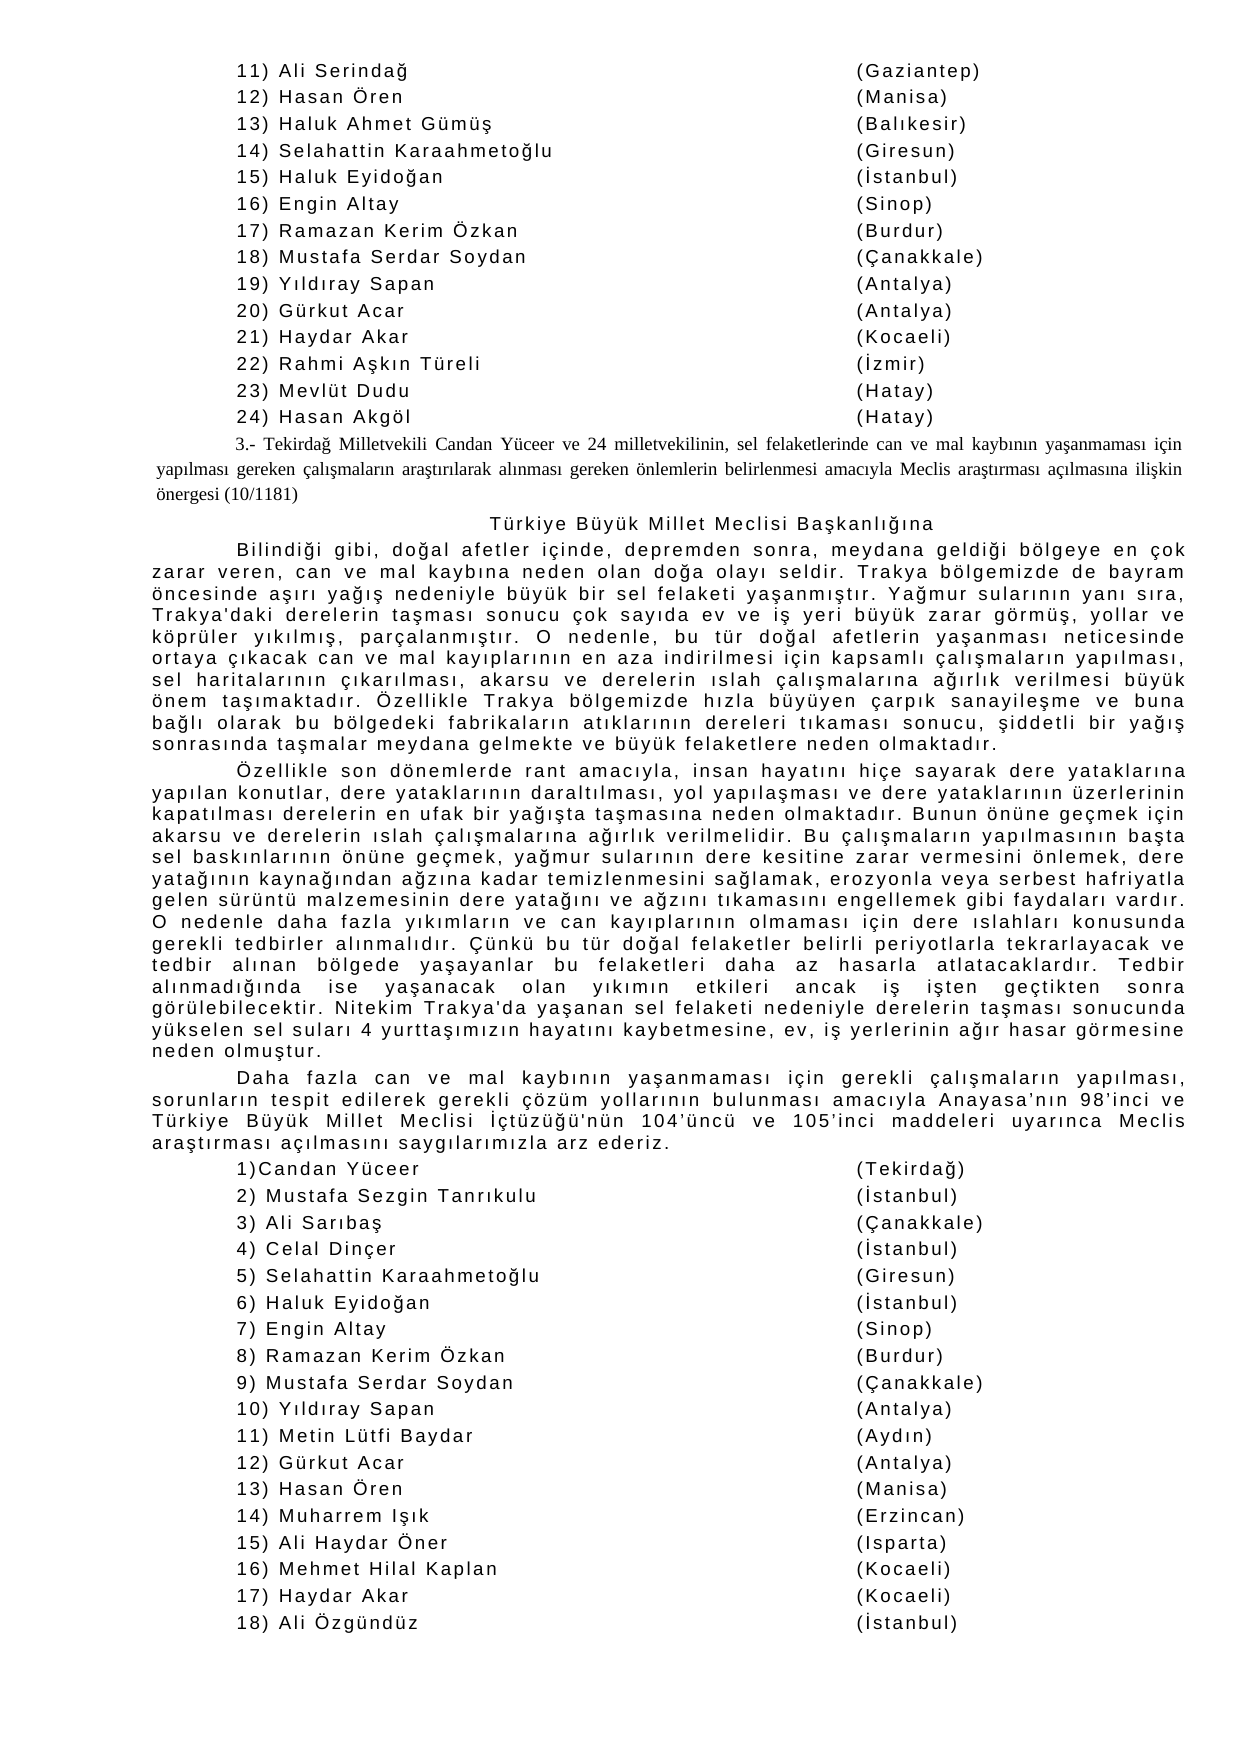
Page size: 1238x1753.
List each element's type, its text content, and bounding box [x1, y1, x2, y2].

text 7) Engin Altay (Sinop) [152, 1318, 1186, 1340]
text 18) Ali Özgündüz (İstanbul) [152, 1612, 1186, 1633]
text 15) Ali Haydar Öner (Isparta) [152, 1532, 1186, 1553]
text 17) Haydar Akar (Kocaeli) [152, 1585, 1186, 1606]
text 20) Gürkut Acar (Antalya) [152, 300, 1186, 321]
text 1)Candan Yüceer (Tekirdağ) [152, 1158, 1186, 1180]
text 23) Mevlüt Dudu (Hatay) [152, 380, 1186, 401]
text 8) Ramazan Kerim Özkan (Burdur) [152, 1345, 1186, 1366]
text 15) Haluk Eyidoğan (İstanbul) [152, 166, 1186, 188]
text 14) Selahattin Karaahmetoğlu (Giresun) [152, 140, 1186, 161]
text 18) Mustafa Serdar Soydan (Çanakkale) [152, 246, 1186, 268]
text 16) Engin Altay (Sinop) [152, 193, 1186, 214]
text 5) Selahattin Karaahmetoğlu (Giresun) [152, 1265, 1186, 1286]
text 10) Yıldıray Sapan (Antalya) [152, 1398, 1186, 1420]
text 6) Haluk Eyidoğan (İstanbul) [152, 1292, 1186, 1313]
text 2) Mustafa Sezgin Tanrıkulu (İstanbul) [152, 1185, 1186, 1206]
text 13) Haluk Ahmet Gümüş (Balıkesir) [152, 113, 1186, 134]
text 3.- Tekirdağ Milletvekili Candan Yüceer ve 24 milletvekilinin, sel felaketlerinde can ve mal kaybının yaşanmaması için yapılması gereken çalışmaların araştırılarak alınması gereken önlemlerin belirlenmesi amacıyla Meclis araştırması açılmasına ilişkin önergesi (10/1181) [156, 433, 1184, 504]
text 24) Hasan Akgöl (Hatay) [152, 406, 1186, 428]
text 19) Yıldıray Sapan (Antalya) [152, 273, 1186, 294]
text 14) Muharrem Işık (Erzincan) [152, 1505, 1186, 1526]
text 22) Rahmi Aşkın Türeli (İzmir) [152, 353, 1186, 374]
text Özellikle son dönemlerde rant amacıyla, insan hayatını hiçe sayarak dere yataklarına yapılan konutlar, dere yataklarının daraltılması, yol yapılaşması ve dere yataklarının üzerlerinin kapatılması derelerin en ufak bir yağışta taşmasına neden olmaktadır. Bunun önüne geçmek için akarsu ve derelerin ıslah çalışmalarına ağırlık verilmelidir. Bu çalışmaların yapılmasının başta sel baskınlarının önüne geçmek, yağmur sularının dere kesitine zarar vermesini önlemek, dere yatağının kaynağından ağzına kadar temizlenmesini sağlamak, erozyonla veya serbest hafriyatla gelen sürüntü malzemesinin dere yatağını ve ağzını tıkamasını engellemek gibi faydaları vardır. O nedenle daha fazla yıkımların ve can kayıplarının olmaması için dere ıslahları konusunda gerekli tedbirler alınmalıdır. Çünkü bu tür doğal felaketler belirli periyotlarla tekrarlayacak ve tedbir alınan bölgede yaşayanlar bu felaketleri daha az hasarla atlatacaklardır. Tedbir alınmadığında ise yaşanacak olan yıkımın etkileri ancak iş işten geçtikten sonra görülebilecektir. Nitekim Trakya'da yaşanan sel felaketi nedeniyle derelerin taşması sonucunda yükselen sel suları 4 yurttaşımızın hayatını kaybetmesine, ev, iş yerlerinin ağır hasar görmesine neden olmuştur. [152, 760, 1186, 1062]
text 13) Hasan Ören (Manisa) [152, 1478, 1186, 1500]
text 16) Mehmet Hilal Kaplan (Kocaeli) [152, 1558, 1186, 1580]
text 3) Ali Sarıbaş (Çanakkale) [152, 1212, 1186, 1233]
text Türkiye Büyük Millet Meclisi Başkanlığına [152, 512, 1186, 534]
text 11) Metin Lütfi Baydar (Aydın) [152, 1425, 1186, 1446]
text 12) Gürkut Acar (Antalya) [152, 1452, 1186, 1473]
text 12) Hasan Ören (Manisa) [152, 86, 1186, 108]
text 4) Celal Dinçer (İstanbul) [152, 1238, 1186, 1260]
text 11) Ali Serindağ (Gaziantep) [152, 60, 1186, 81]
text Daha fazla can ve mal kaybının yaşanmaması için gerekli çalışmaların yapılması, sorunların tespit edilerek gerekli çözüm yollarının bulunması amacıyla Anayasa’nın 98’inci ve Türkiye Büyük Millet Meclisi İçtüzüğü'nün 104’üncü ve 105’inci maddeleri uyarınca Meclis araştırması açılmasını saygılarımızla arz ederiz. [152, 1067, 1186, 1153]
text Bilindiği gibi, doğal afetler içinde, depremden sonra, meydana geldiği bölgeye en çok zarar veren, can ve mal kaybına neden olan doğa olayı seldir. Trakya bölgemizde de bayram öncesinde aşırı yağış nedeniyle büyük bir sel felaketi yaşanmıştır. Yağmur sularının yanı sıra, Trakya'daki derelerin taşması sonucu çok sayıda ev ve iş yeri büyük zarar görmüş, yollar ve köprüler yıkılmış, parçalanmıştır. O nedenle, bu tür doğal afetlerin yaşanması neticesinde ortaya çıkacak can ve mal kayıplarının en aza indirilmesi için kapsamlı çalışmaların yapılması, sel haritalarının çıkarılması, akarsu ve derelerin ıslah çalışmalarına ağırlık verilmesi büyük önem taşımaktadır. Özellikle Trakya bölgemizde hızla büyüyen çarpık sanayileşme ve buna bağlı olarak bu bölgedeki fabrikaların atıklarının dereleri tıkaması sonucu, şiddetli bir yağış sonrasında taşmalar meydana gelmekte ve büyük felaketlere neden olmaktadır. [152, 539, 1186, 755]
text 9) Mustafa Serdar Soydan (Çanakkale) [152, 1372, 1186, 1393]
text 17) Ramazan Kerim Özkan (Burdur) [152, 220, 1186, 241]
text 21) Haydar Akar (Kocaeli) [152, 326, 1186, 348]
